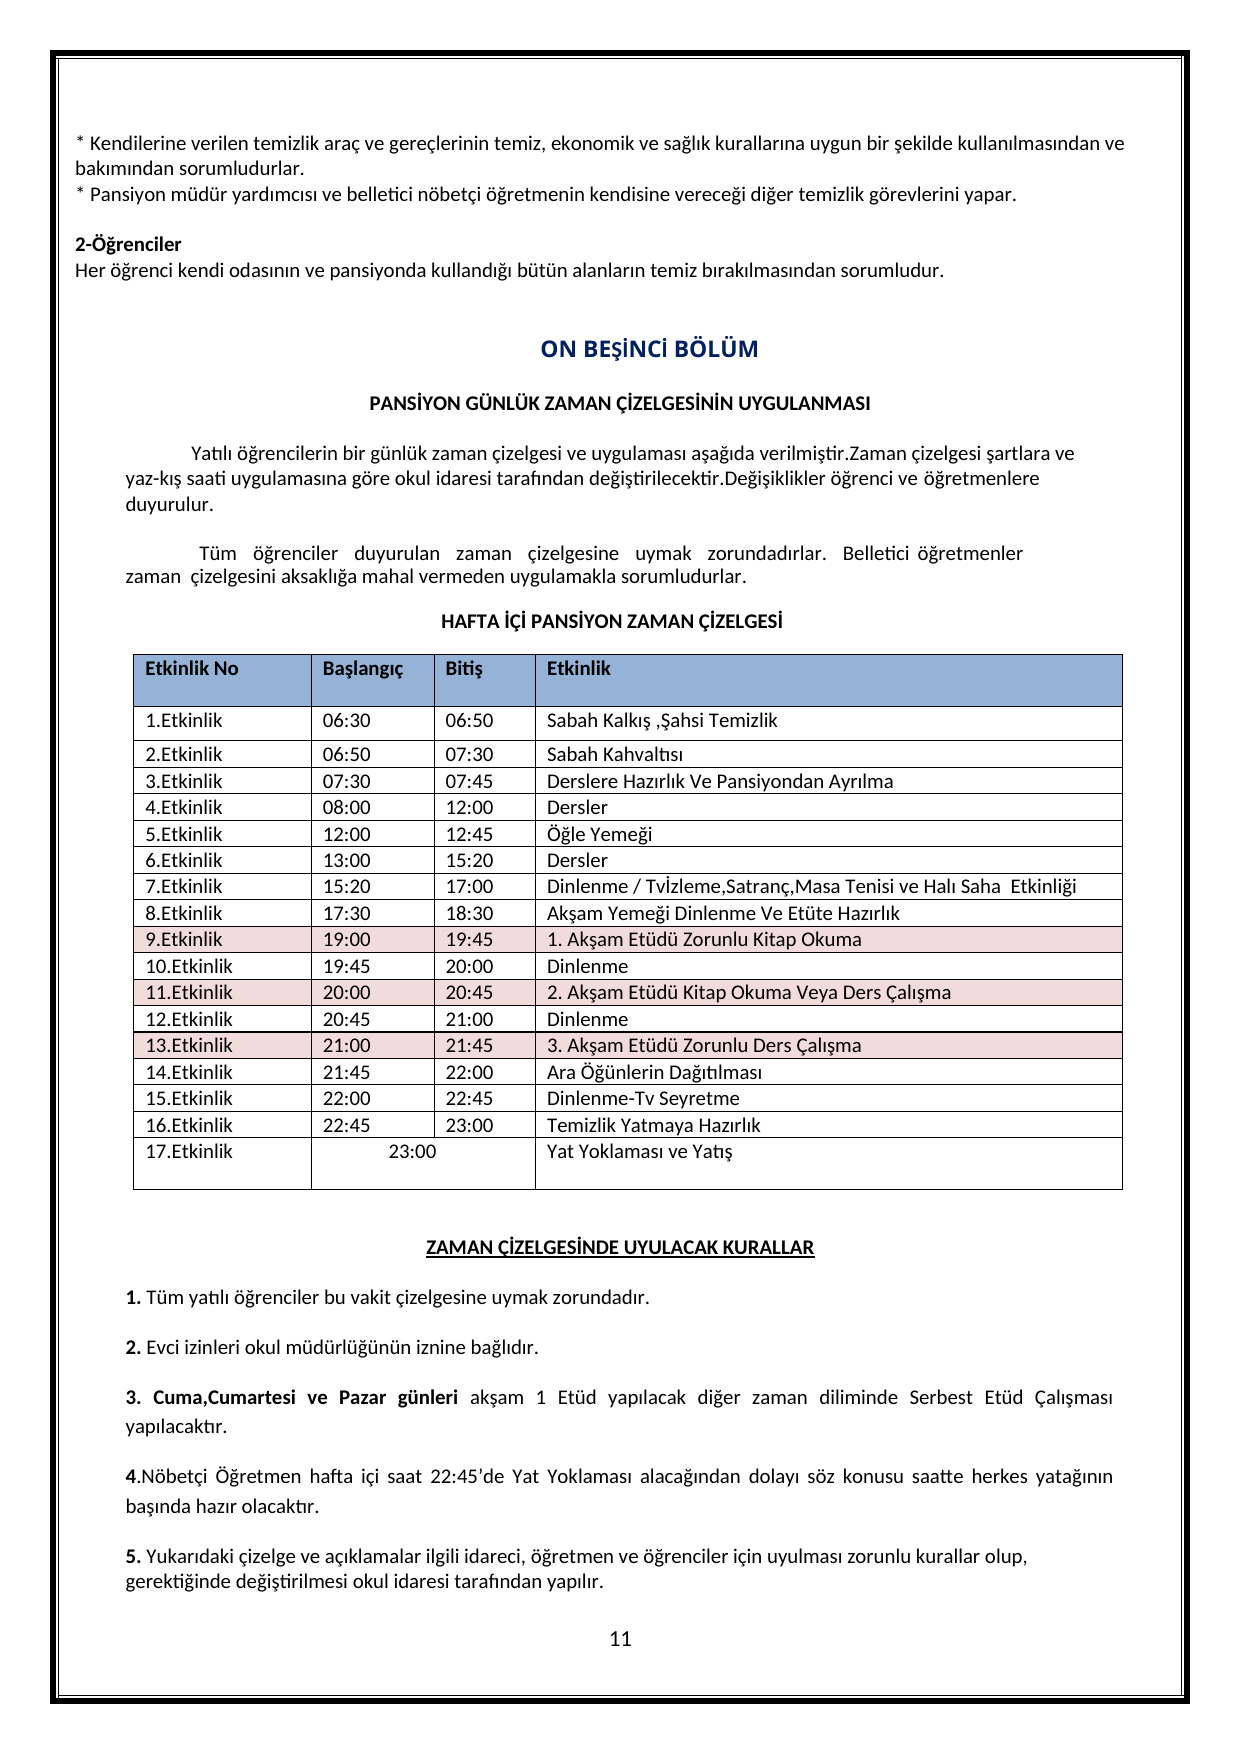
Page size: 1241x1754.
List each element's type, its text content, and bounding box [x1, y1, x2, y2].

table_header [118, 308, 1122, 1620]
text * Kendilerine verilen temizlik araç ve gereçlerinin temiz, ekonomik ve sağlık kurallarına uygun bir şekilde kullanılmasından ve bakımından sorumludurlar. [75, 130, 1165, 181]
text Her öğrenci kendi odasının ve pansiyonda kullandığı bütün alanların temiz bırakılmasından sorumludur. [75, 257, 1165, 282]
text 2-Öğrenciler [75, 232, 1165, 257]
text * Pansiyon müdür yardımcısı ve belletici nöbetçi öğretmenin kendisine vereceği diğer temizlik görevlerini yapar. [75, 181, 1165, 206]
